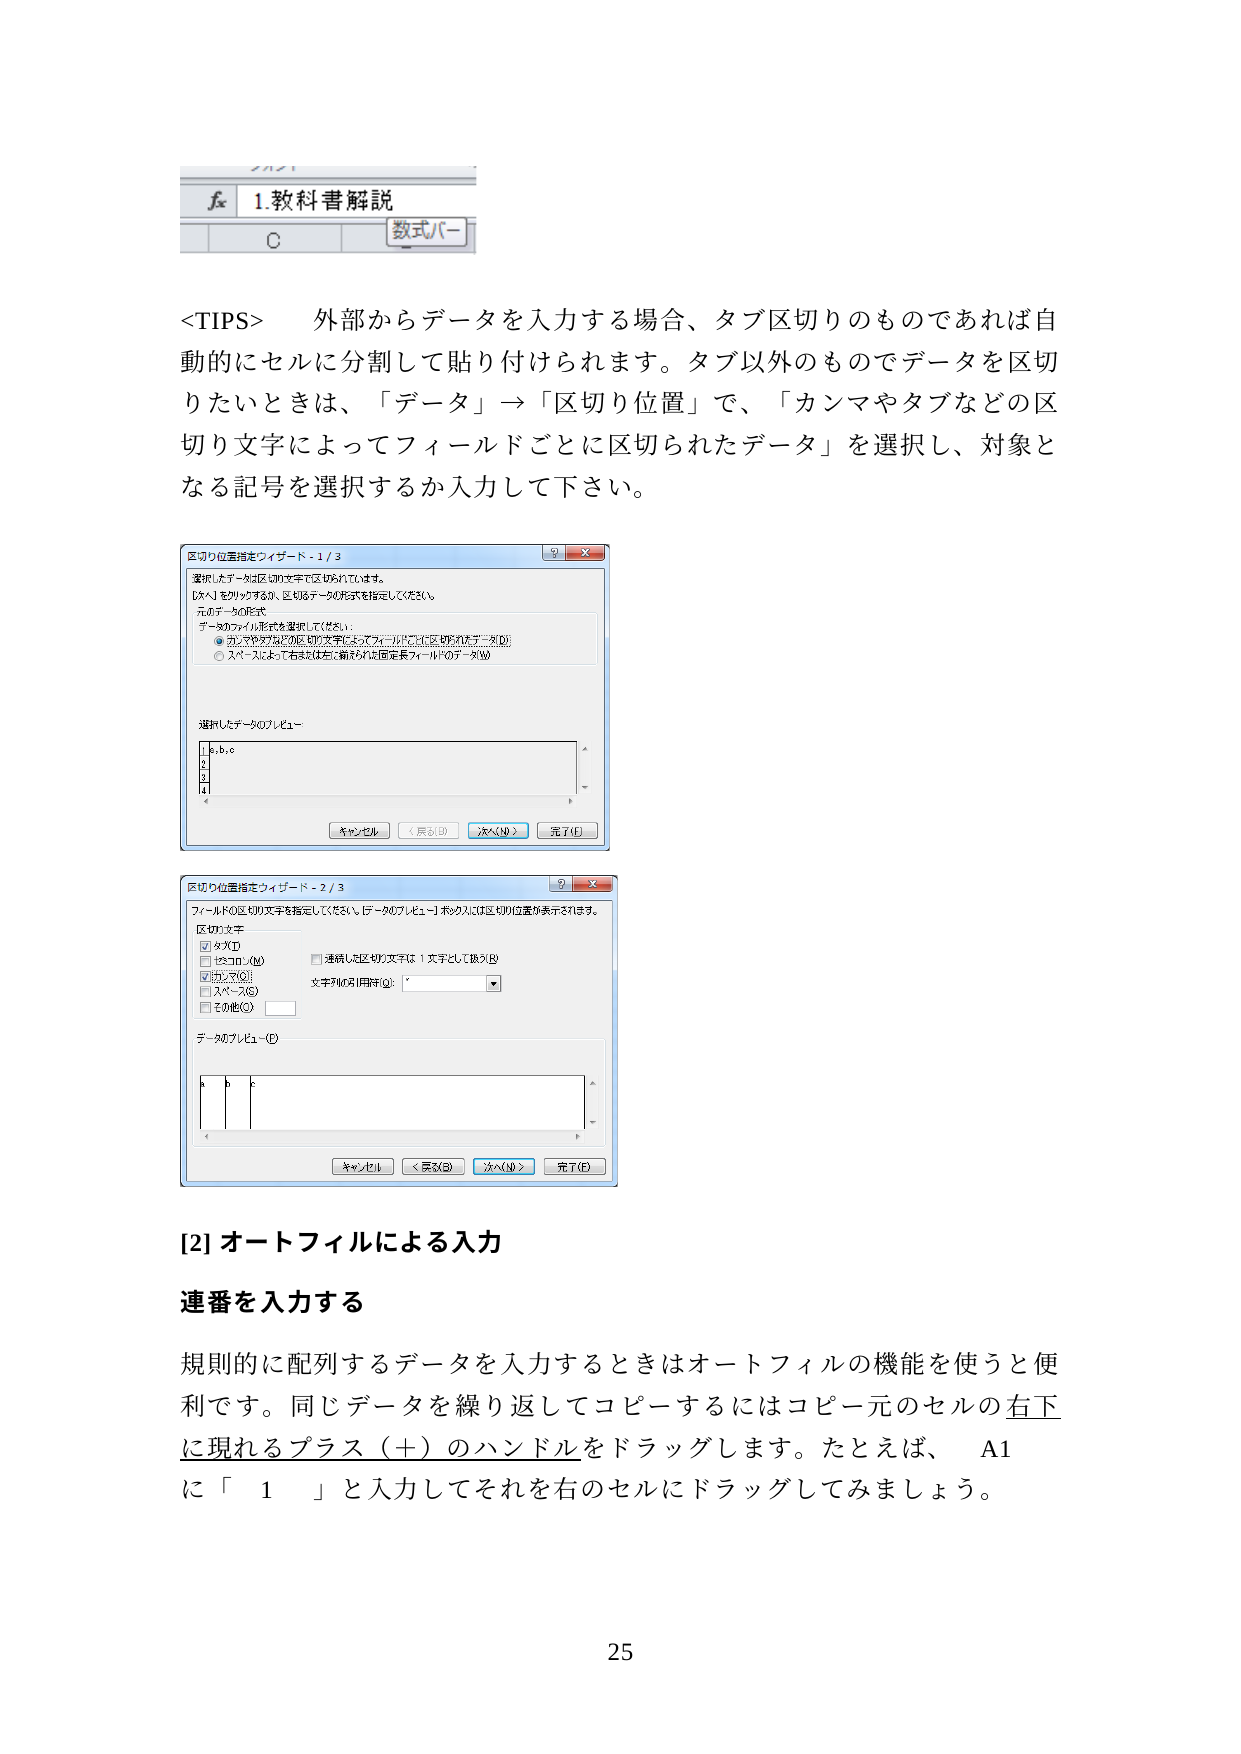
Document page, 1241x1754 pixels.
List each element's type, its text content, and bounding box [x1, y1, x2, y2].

subtitle オートフィルによる入力 [180, 1223, 1060, 1259]
picture [180, 166, 477, 255]
text <TIPS> 外部からデータを入力する場合、タブ区切りのものであれば自動的にセルに分割して貼り付けられます。タブ以外のものでデータを区切りたいときは、「データ」→「区切り位置」で、「カンマやタブなどの区切り文字によってフィールドごとに区切られたデータ」を選択し、対象となる記号を選択するか入力して下さい。 [180, 298, 1060, 506]
text 規則的に配列するデータを入力するときはオートフィルの機能を使うと便利です。同じデータを繰り返してコピーするにはコピー元のセルの右下に現れるプラス（＋）のハンドルをドラッグします。たとえば、A1に「1」と入力してそれを右のセルにドラッグしてみましょう。 [180, 1342, 1060, 1509]
picture [180, 875, 618, 1187]
text 連番を入力する [180, 1280, 1060, 1321]
picture [180, 544, 610, 851]
